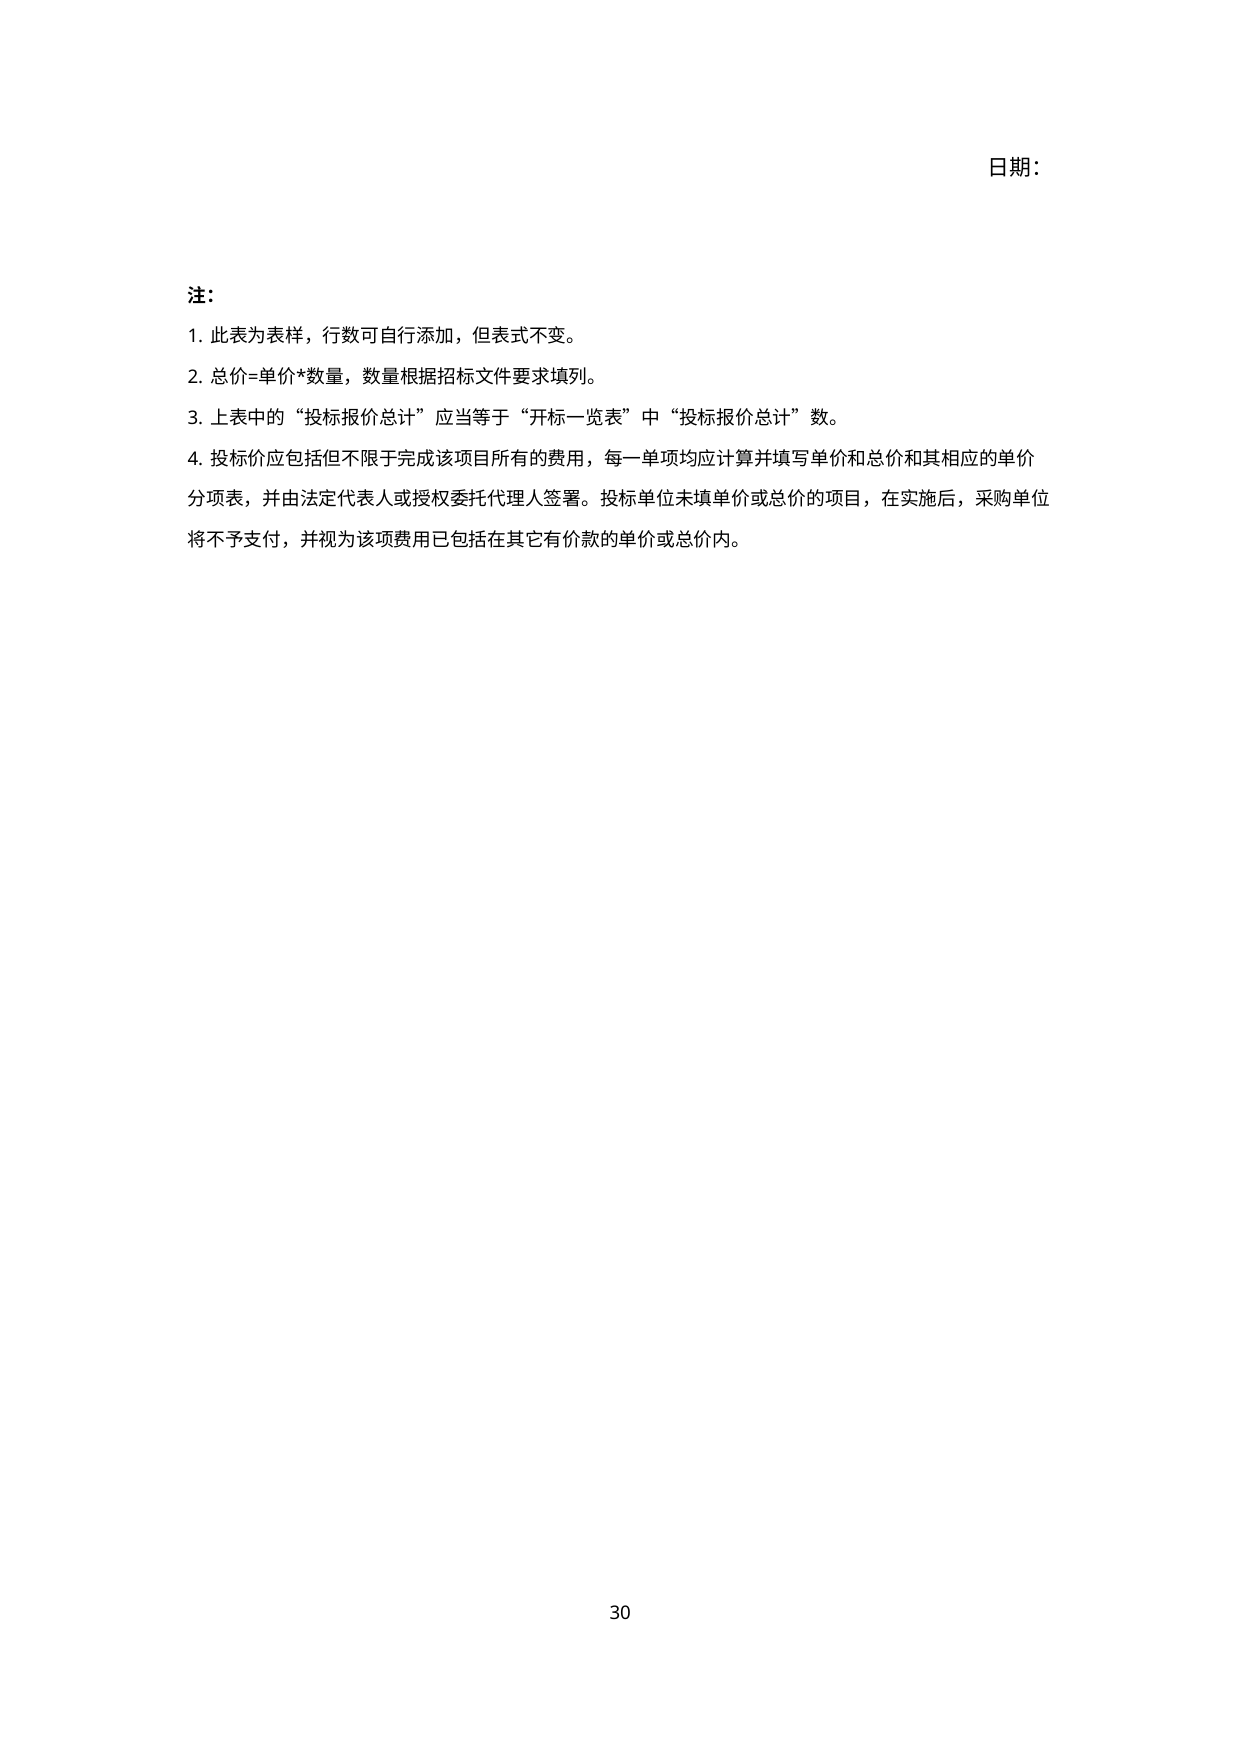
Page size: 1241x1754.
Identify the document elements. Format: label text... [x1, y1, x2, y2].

list 投标价应包括但不限于完成该项目所有的费用，每一单项均应计算并填写单价和总价和其相应的单价分项表，并由法定代表人或授权委托代理人签署。投标单位未填单价或总价的项目，在实施后，采购单位将不予支付，并视为该项费用已包括在其它有价款的单价或总价内。 [187, 443, 1053, 552]
list 此表为表样，行数可自行添加，但表式不变。 [187, 321, 1053, 348]
list 总价=单价*数量，数量根据招标文件要求填列。 [187, 362, 1053, 389]
text 日期： [187, 150, 1053, 182]
list 上表中的“投标报价总计”应当等于“开标一览表”中“投标报价总计”数。 [187, 403, 1053, 430]
text 注： [187, 280, 1053, 308]
